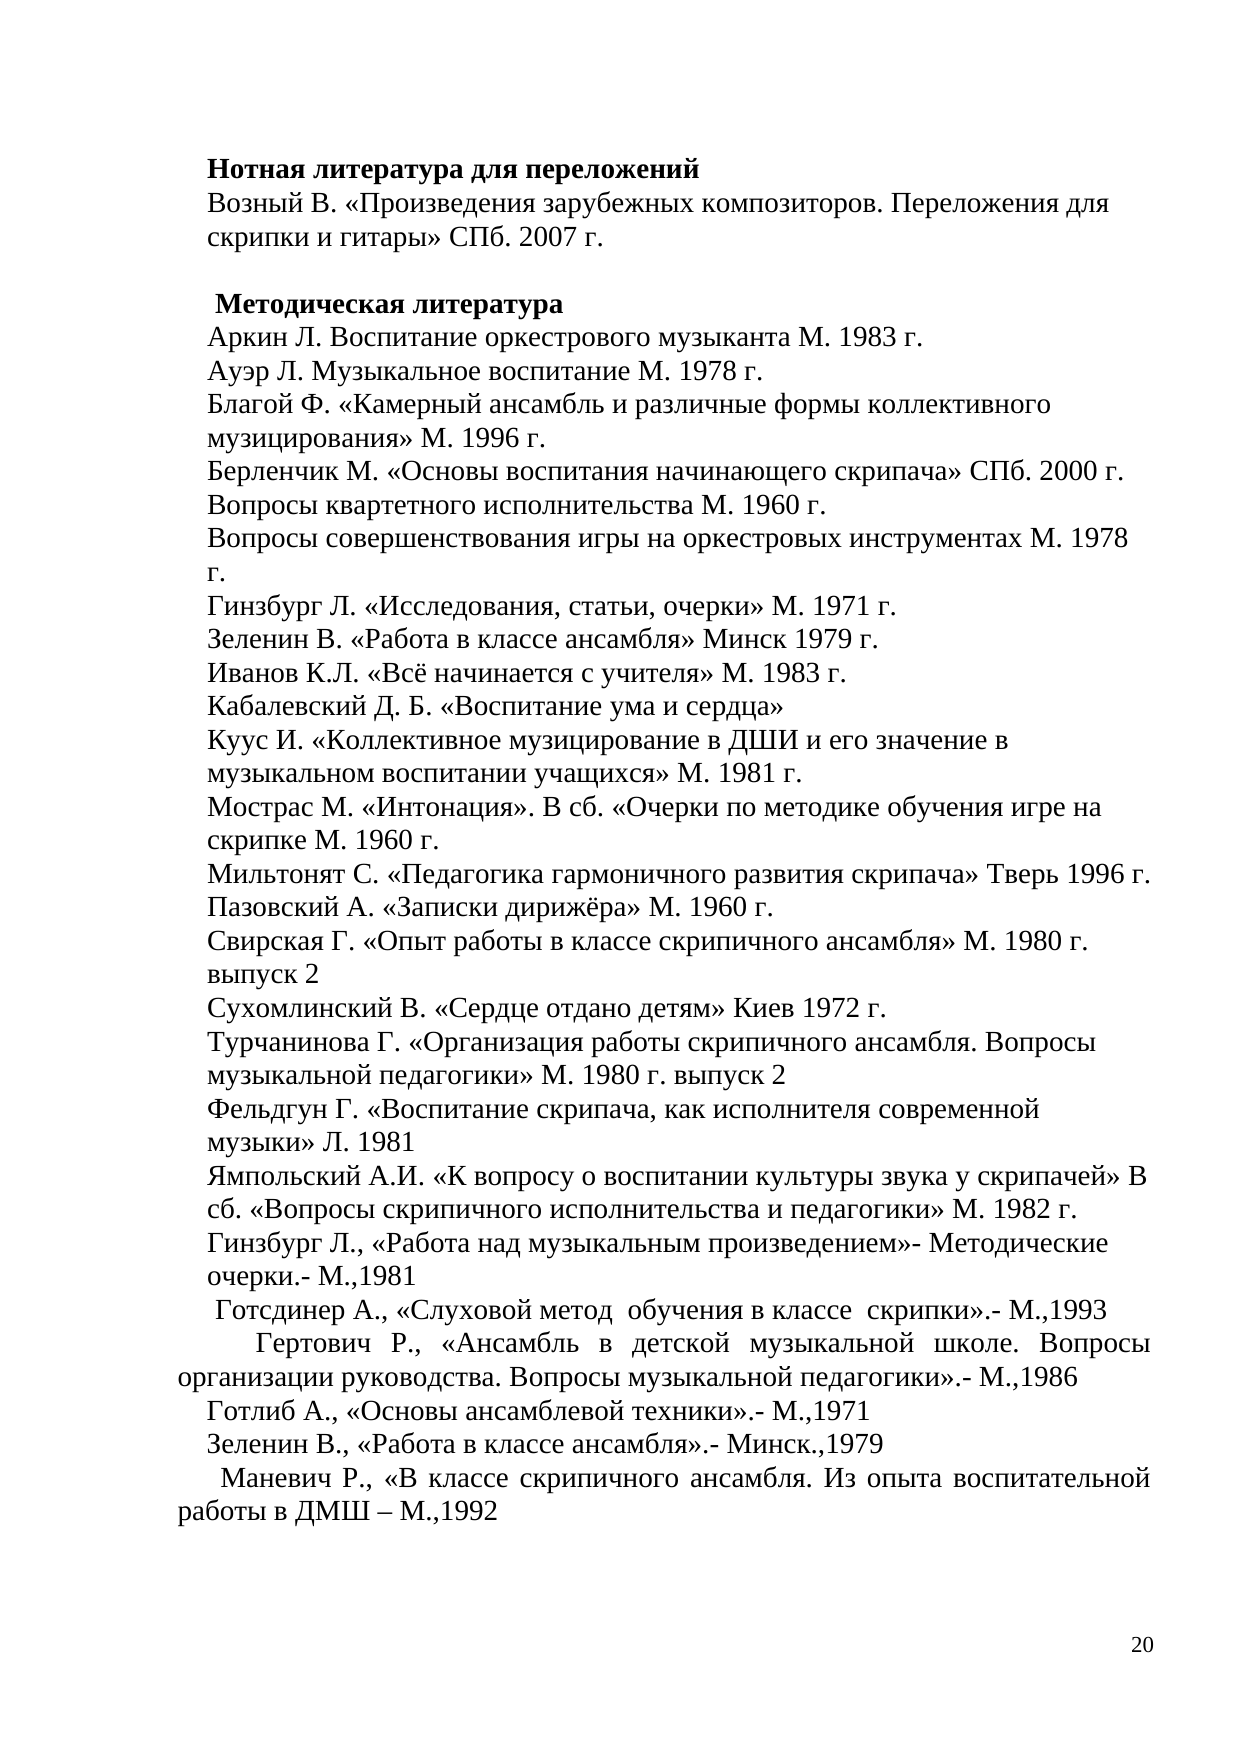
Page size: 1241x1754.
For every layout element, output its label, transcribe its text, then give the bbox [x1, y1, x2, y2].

list Зеленин В. «Работа в классе ансамбля» Минск 1979 г. [207, 621, 1152, 655]
list Куус И. «Коллективное музицирование в ДШИ и его значение в музыкальном воспитании учащихся» М. 1981 г. [207, 722, 1152, 789]
list Ямпольский А.И. «К вопросу о воспитании культуры звука у скрипачей» В сб. «Вопросы скрипичного исполнительства и педагогики» М. 1982 г. Гинзбург Л., «Работа над музыкальным произведением»- Методические очерки.- М.,1981 [207, 1158, 1152, 1292]
list Сухомлинский В. «Сердце отдано детям» Киев 1972 г. [207, 990, 1152, 1024]
list Благой Ф. «Камерный ансамбль и различные формы коллективного музицирования» М. 1996 г. [207, 386, 1152, 453]
list Пазовский А. «Записки дирижёра» М. 1960 г. [207, 889, 1152, 923]
list Зеленин В., «Работа в классе ансамбля».- Минск.,1979 [177, 1426, 1152, 1460]
list Берленчик М. «Основы воспитания начинающего скрипача» СПб. 2000 г. [207, 453, 1152, 487]
list Мострас М. «Интонация». В сб. «Очерки по методике обучения игре на скрипке М. 1960 г. [207, 789, 1152, 856]
list Маневич Р., «В классе скрипичного ансамбля. Из опыта воспитательной работы в ДМШ – М.,1992 [177, 1460, 1152, 1527]
list Фельдгун Г. «Воспитание скрипача, как исполнителя современной музыки» Л. 1981 [207, 1091, 1152, 1158]
list Гинзбург Л. «Исследования, статьи, очерки» М. 1971 г. [207, 588, 1152, 621]
list Аркин Л. Воспитание оркестрового музыканта М. 1983 г. [207, 319, 1152, 353]
list Иванов К.Л. «Всё начинается с учителя» М. 1983 г. [207, 655, 1152, 688]
text Методическая литература [215, 286, 1152, 319]
list Возный В. «Произведения зарубежных композиторов. Переложения для скрипки и гитары» СПб. 2007 г. [207, 185, 1152, 252]
list Нотная литература для переложений [207, 152, 1152, 185]
list Готсдинер А., «Слуховой метод обучения в классе скрипки».- М.,1993 [215, 1292, 1152, 1326]
list Готлиб А., «Основы ансамблевой техники».- М.,1971 [177, 1393, 1152, 1426]
list Вопросы квартетного исполнительства М. 1960 г. [207, 487, 1152, 521]
list Турчанинова Г. «Организация работы скрипичного ансамбля. Вопросы музыкальной педагогики» М. 1980 г. выпуск 2 [207, 1024, 1152, 1091]
list Гертович Р., «Ансамбль в детской музыкальной школе. Вопросы организации руководства. Вопросы музыкальной педагогики».- М.,1986 [177, 1326, 1152, 1393]
list Свирская Г. «Опыт работы в классе скрипичного ансамбля» М. 1980 г. выпуск 2 [207, 923, 1152, 990]
list Кабалевский Д. Б. «Воспитание ума и сердца» [207, 688, 1152, 722]
list Вопросы совершенствования игры на оркестровых инструментах М. 1978 г. [207, 521, 1152, 588]
list Мильтонят С. «Педагогика гармоничного развития скрипача» Тверь 1996 г. [207, 856, 1152, 889]
list Ауэр Л. Музыкальное воспитание М. 1978 г. [207, 353, 1152, 386]
